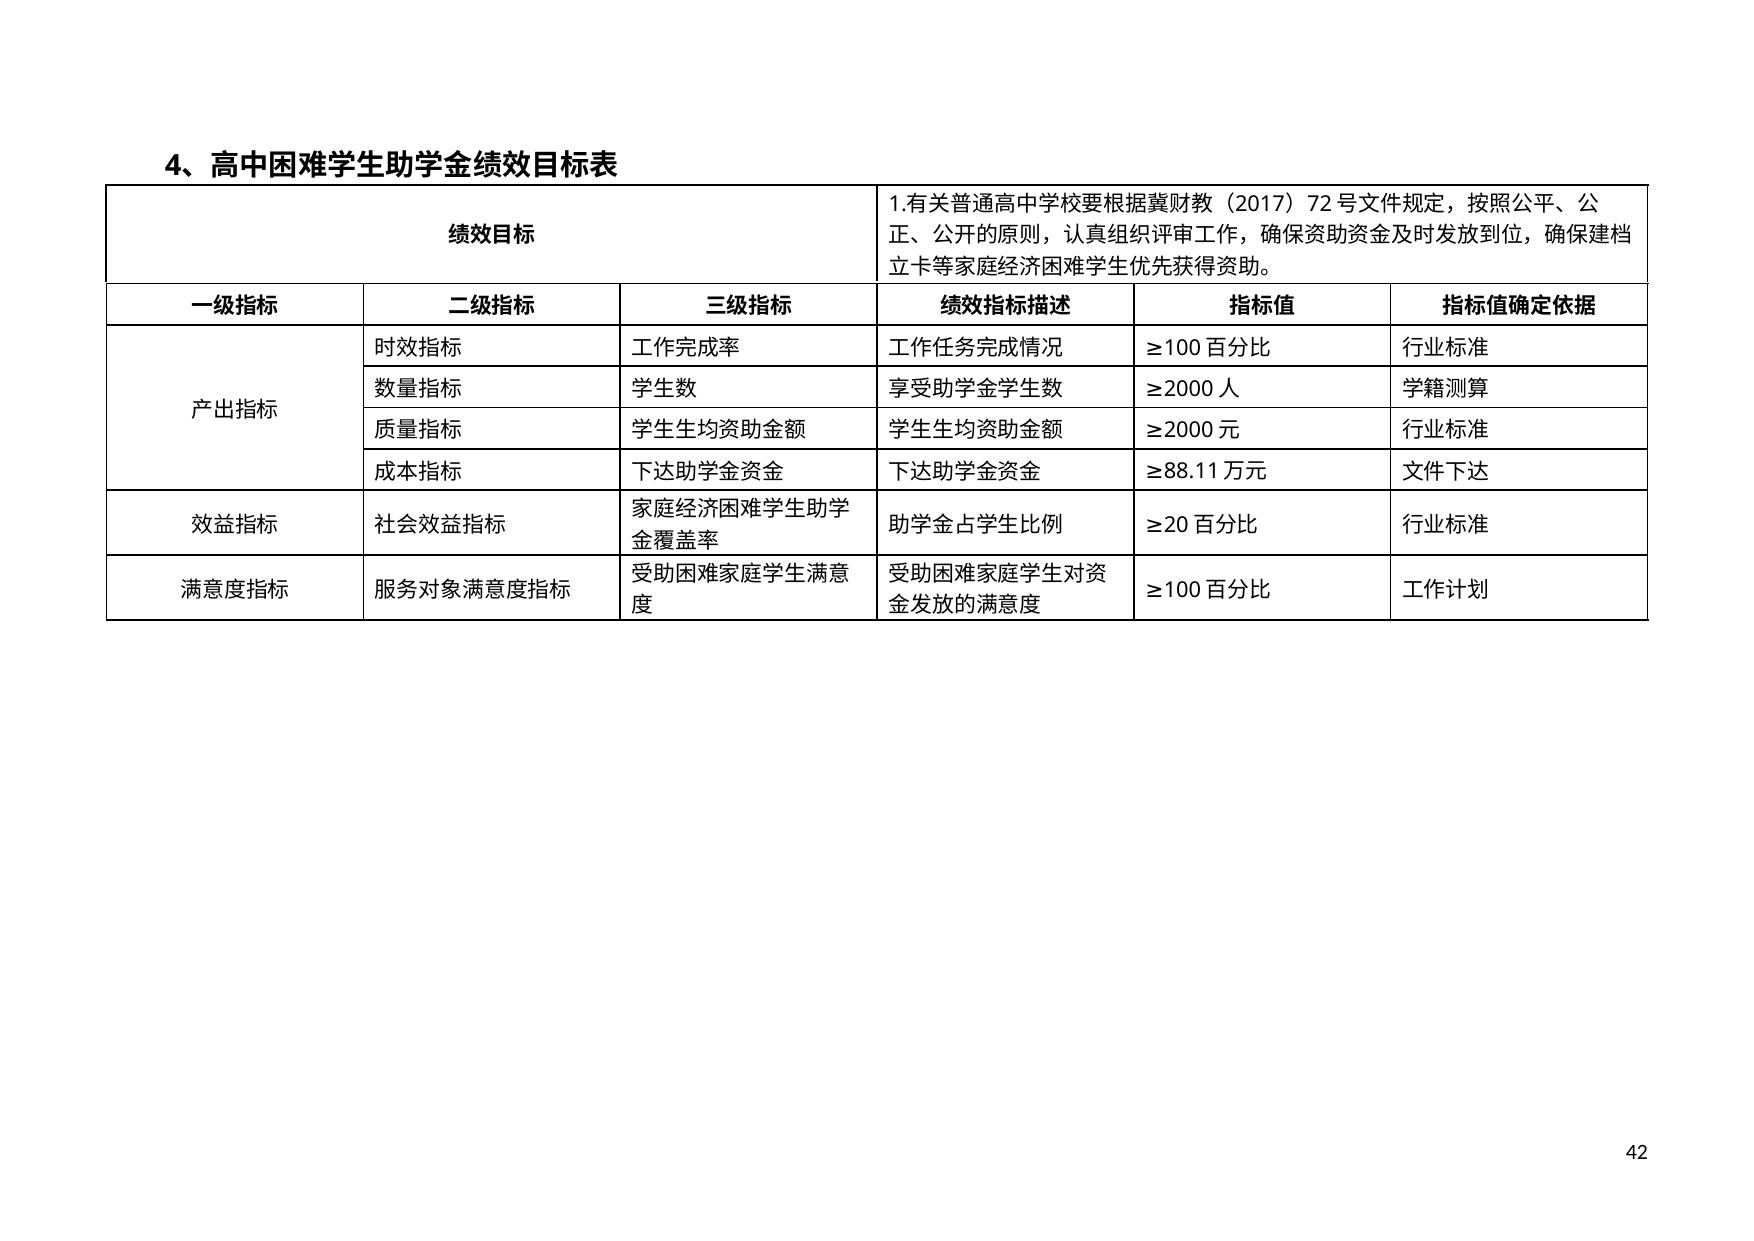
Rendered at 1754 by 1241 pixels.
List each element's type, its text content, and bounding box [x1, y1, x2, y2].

table_cell 下达助学金资金 [878, 450, 1133, 489]
table_header 指标值 [1135, 284, 1390, 324]
table_cell ≥88.11万元 [1135, 450, 1390, 489]
table_cell 享受助学金学生数 [878, 367, 1133, 407]
table_cell 社会效益指标 [364, 491, 619, 554]
table_header 绩效指标描述 [878, 284, 1133, 324]
table_cell ≥100百分比 [1135, 556, 1390, 619]
table_cell 效益指标 [107, 491, 363, 554]
table_cell 学生生均资助金额 [878, 408, 1133, 448]
table_cell 满意度指标 [107, 556, 363, 619]
table_header 二级指标 [364, 284, 619, 324]
table_header 绩效目标 [107, 186, 876, 281]
table_header 一级指标 [107, 284, 363, 324]
table_cell 行业标准 [1391, 326, 1647, 365]
table_cell 学籍测算 [1391, 367, 1647, 407]
table_cell 数量指标 [364, 367, 619, 407]
table_cell 学生生均资助金额 [621, 408, 876, 448]
table_cell ≥2000人 [1135, 367, 1390, 407]
table_cell 工作任务完成情况 [878, 326, 1133, 365]
table_cell 助学金占学生比例 [878, 491, 1133, 554]
table_header 三级指标 [621, 284, 876, 324]
table_cell 受助困难家庭学生对资金发放的满意度 [878, 556, 1133, 619]
table_cell 学生数 [621, 367, 876, 407]
table_cell ≥100百分比 [1135, 326, 1390, 365]
table_cell 下达助学金资金 [621, 450, 876, 489]
table_cell 质量指标 [364, 408, 619, 448]
table_cell 受助困难家庭学生满意度 [621, 556, 876, 619]
table_cell ≥20百分比 [1135, 491, 1390, 554]
table_header 指标值确定依据 [1391, 284, 1647, 324]
table_header 1.有关普通高中学校要根据冀财教（2017）72号文件规定，按照公平、公正、公开的原则，认真组织评审工作，确保资助资金及时发放到位，确保建档立卡等家庭经济困难学生优先获得资助。 [878, 186, 1647, 281]
text 4、高中困难学生助学金绩效目标表 [106, 142, 1648, 184]
table_cell 工作计划 [1391, 556, 1647, 619]
table_cell 产出指标 [107, 326, 363, 489]
table_cell ≥2000元 [1135, 408, 1390, 448]
table_cell 文件下达 [1391, 450, 1647, 489]
table_cell 行业标准 [1391, 408, 1647, 448]
table_cell 时效指标 [364, 326, 619, 365]
table_cell 服务对象满意度指标 [364, 556, 619, 619]
table_cell 成本指标 [364, 450, 619, 489]
table_cell 工作完成率 [621, 326, 876, 365]
table_cell 行业标准 [1391, 491, 1647, 554]
table_cell 家庭经济困难学生助学金覆盖率 [621, 491, 876, 554]
